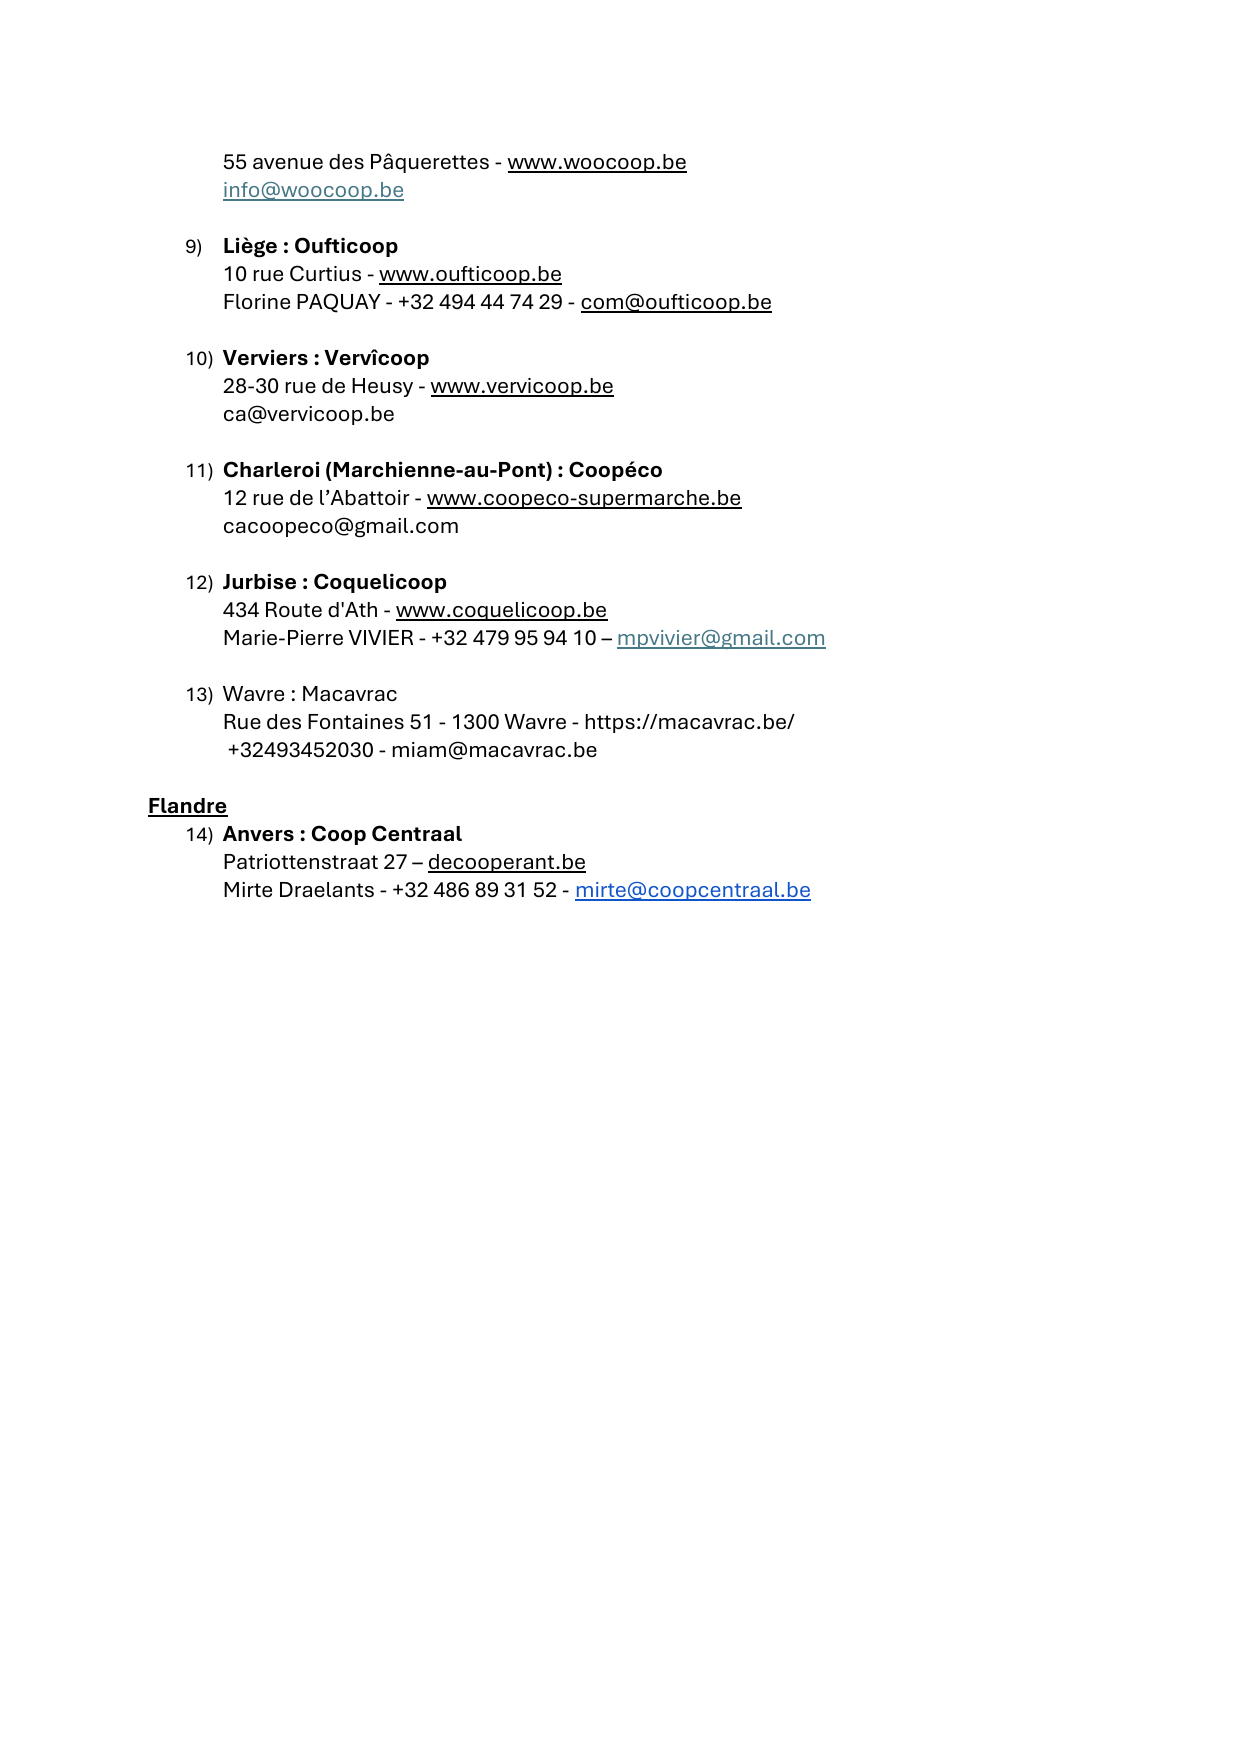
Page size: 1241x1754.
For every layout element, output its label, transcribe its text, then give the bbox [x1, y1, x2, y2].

list cacoopeco@gmail.com [223, 512, 1092, 540]
list Florine PAQUAY - +32 494 44 74 29 - com@oufticoop.be [223, 288, 1092, 316]
text Flandre [148, 792, 1092, 820]
list 55 avenue des Pâquerettes - www.woocoop.be [223, 148, 1092, 176]
list Charleroi (Marchienne-au-Pont) : Coopéco 12 rue de l’Abattoir - www.coopeco-supermarche.be [185, 456, 1092, 512]
list Jurbise : Coquelicoop 434 Route d'Ath - www.coquelicoop.be Marie-Pierre VIVIER - +32 479 95 94 10 – mpvivier@gmail.com [185, 568, 1092, 652]
list info@woocoop.be [223, 176, 1092, 204]
list Wavre : Macavrac Rue des Fontaines 51 - 1300 Wavre - https://macavrac.be/ +32493452030 - miam@macavrac.be [185, 680, 1092, 764]
list ca@vervicoop.be [223, 400, 1092, 428]
list Verviers : Vervîcoop [185, 344, 1092, 372]
list Liège : Oufticoop 10 rue Curtius - www.oufticoop.be [185, 232, 1092, 288]
text Mirte Draelants - +32 486 89 31 52 - mirte@coopcentraal.be [223, 876, 1092, 904]
list 28-30 rue de Heusy - www.vervicoop.be [223, 372, 1092, 400]
list Anvers : Coop Centraal [185, 820, 1092, 848]
text Patriottenstraat 27 – decooperant.be [223, 848, 1092, 876]
